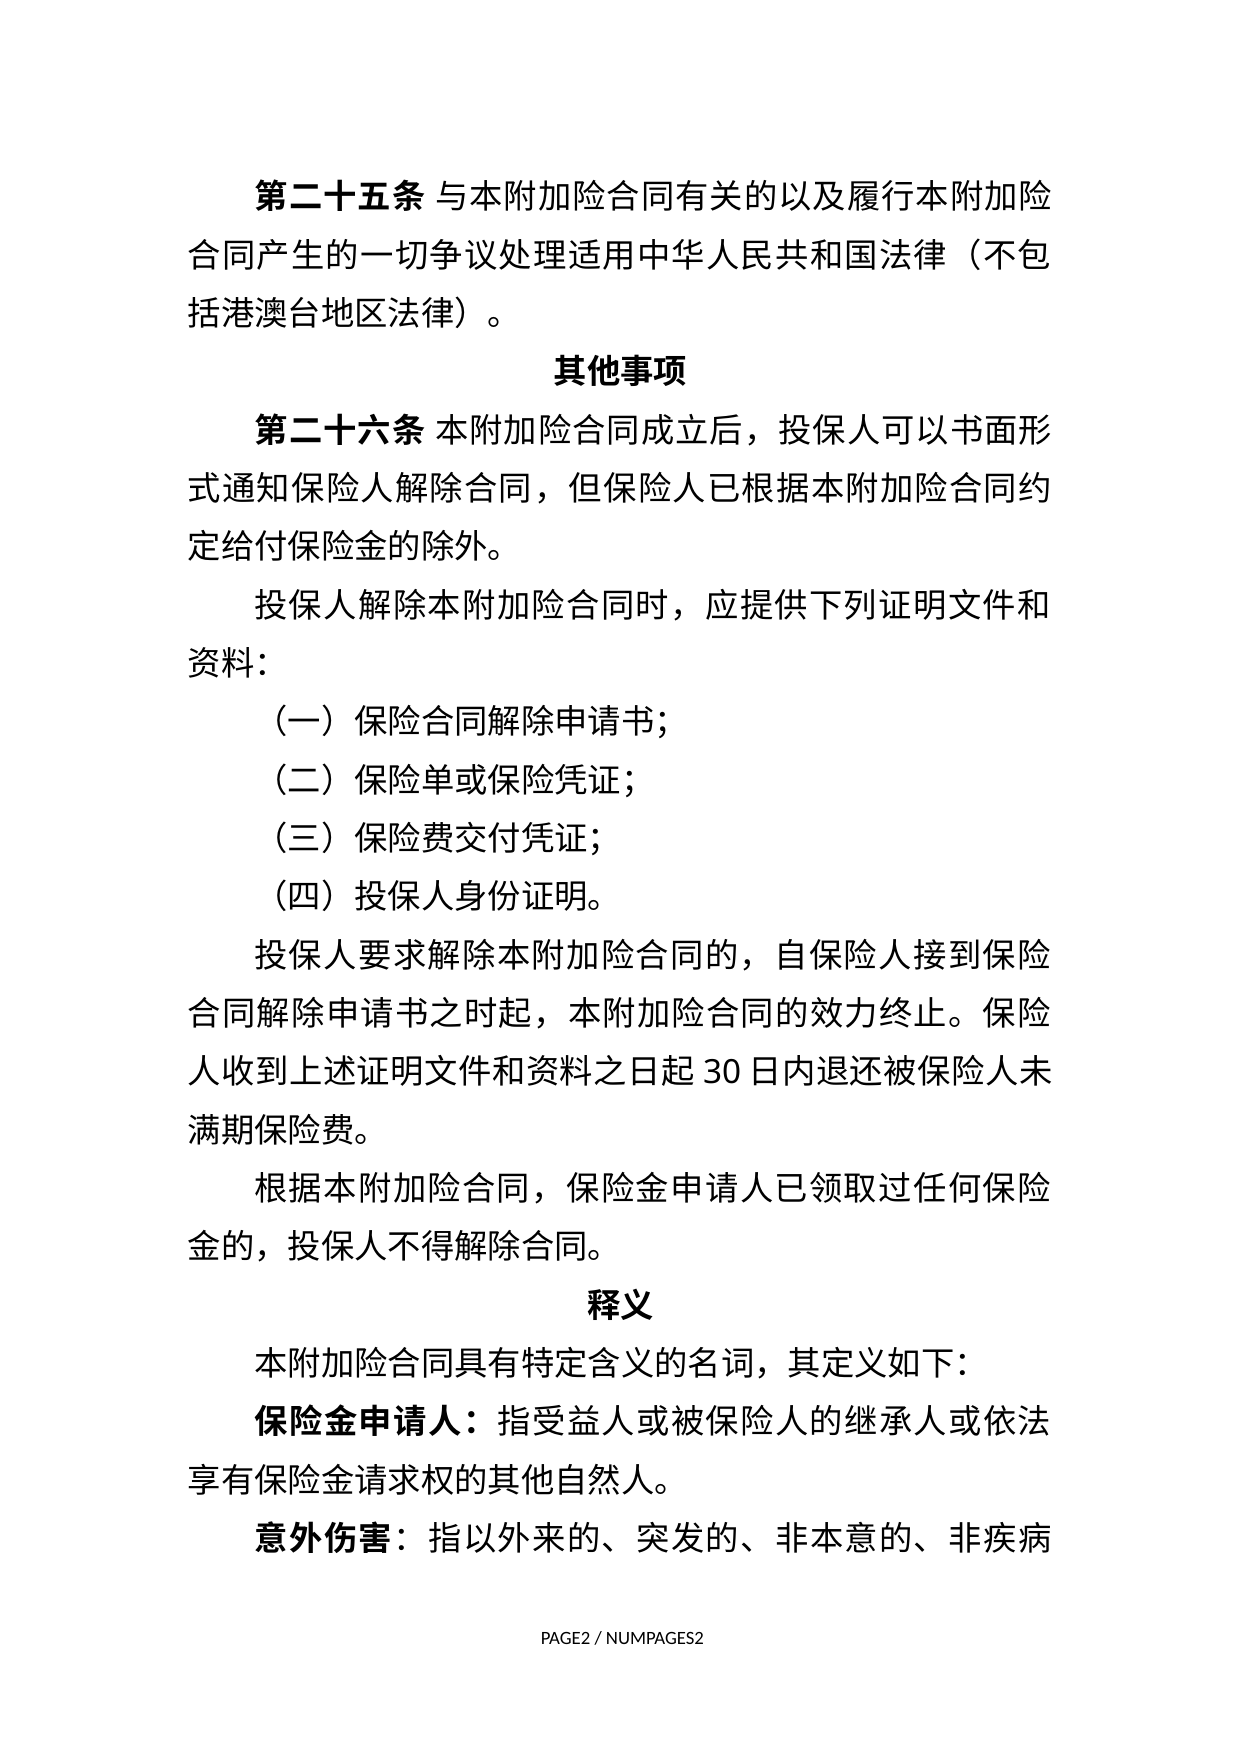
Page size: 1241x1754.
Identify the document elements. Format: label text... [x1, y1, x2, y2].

text 其他事项 [187, 337, 1053, 395]
text （三）保险费交付凭证； [187, 804, 1053, 862]
text 第二十六条 本附加险合同成立后，投保人可以书面形式通知保险人解除合同，但保险人已根据本附加险合同约定给付保险金的除外。 [187, 395, 1053, 570]
text 投保人要求解除本附加险合同的，自保险人接到保险合同解除申请书之时起，本附加险合同的效力终止。保险人收到上述证明文件和资料之日起30日内退还被保险人未满期保险费。 [187, 920, 1053, 1154]
text （四）投保人身份证明。 [187, 862, 1053, 920]
text 释义 [187, 1270, 1053, 1329]
text 根据本附加险合同，保险金申请人已领取过任何保险金的，投保人不得解除合同。 [187, 1154, 1053, 1270]
text 第二十五条 与本附加险合同有关的以及履行本附加险合同产生的一切争议处理适用中华人民共和国法律（不包括港澳台地区法律）。 [187, 162, 1053, 337]
text （一）保险合同解除申请书； [187, 687, 1053, 745]
text 保险金申请人：指受益人或被保险人的继承人或依法享有保险金请求权的其他自然人。 [187, 1387, 1053, 1504]
text 投保人解除本附加险合同时，应提供下列证明文件和资料： [187, 570, 1053, 687]
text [187, 1504, 1053, 1562]
text 本附加险合同具有特定含义的名词，其定义如下： [187, 1329, 1053, 1387]
text （二）保险单或保险凭证； [187, 745, 1053, 804]
